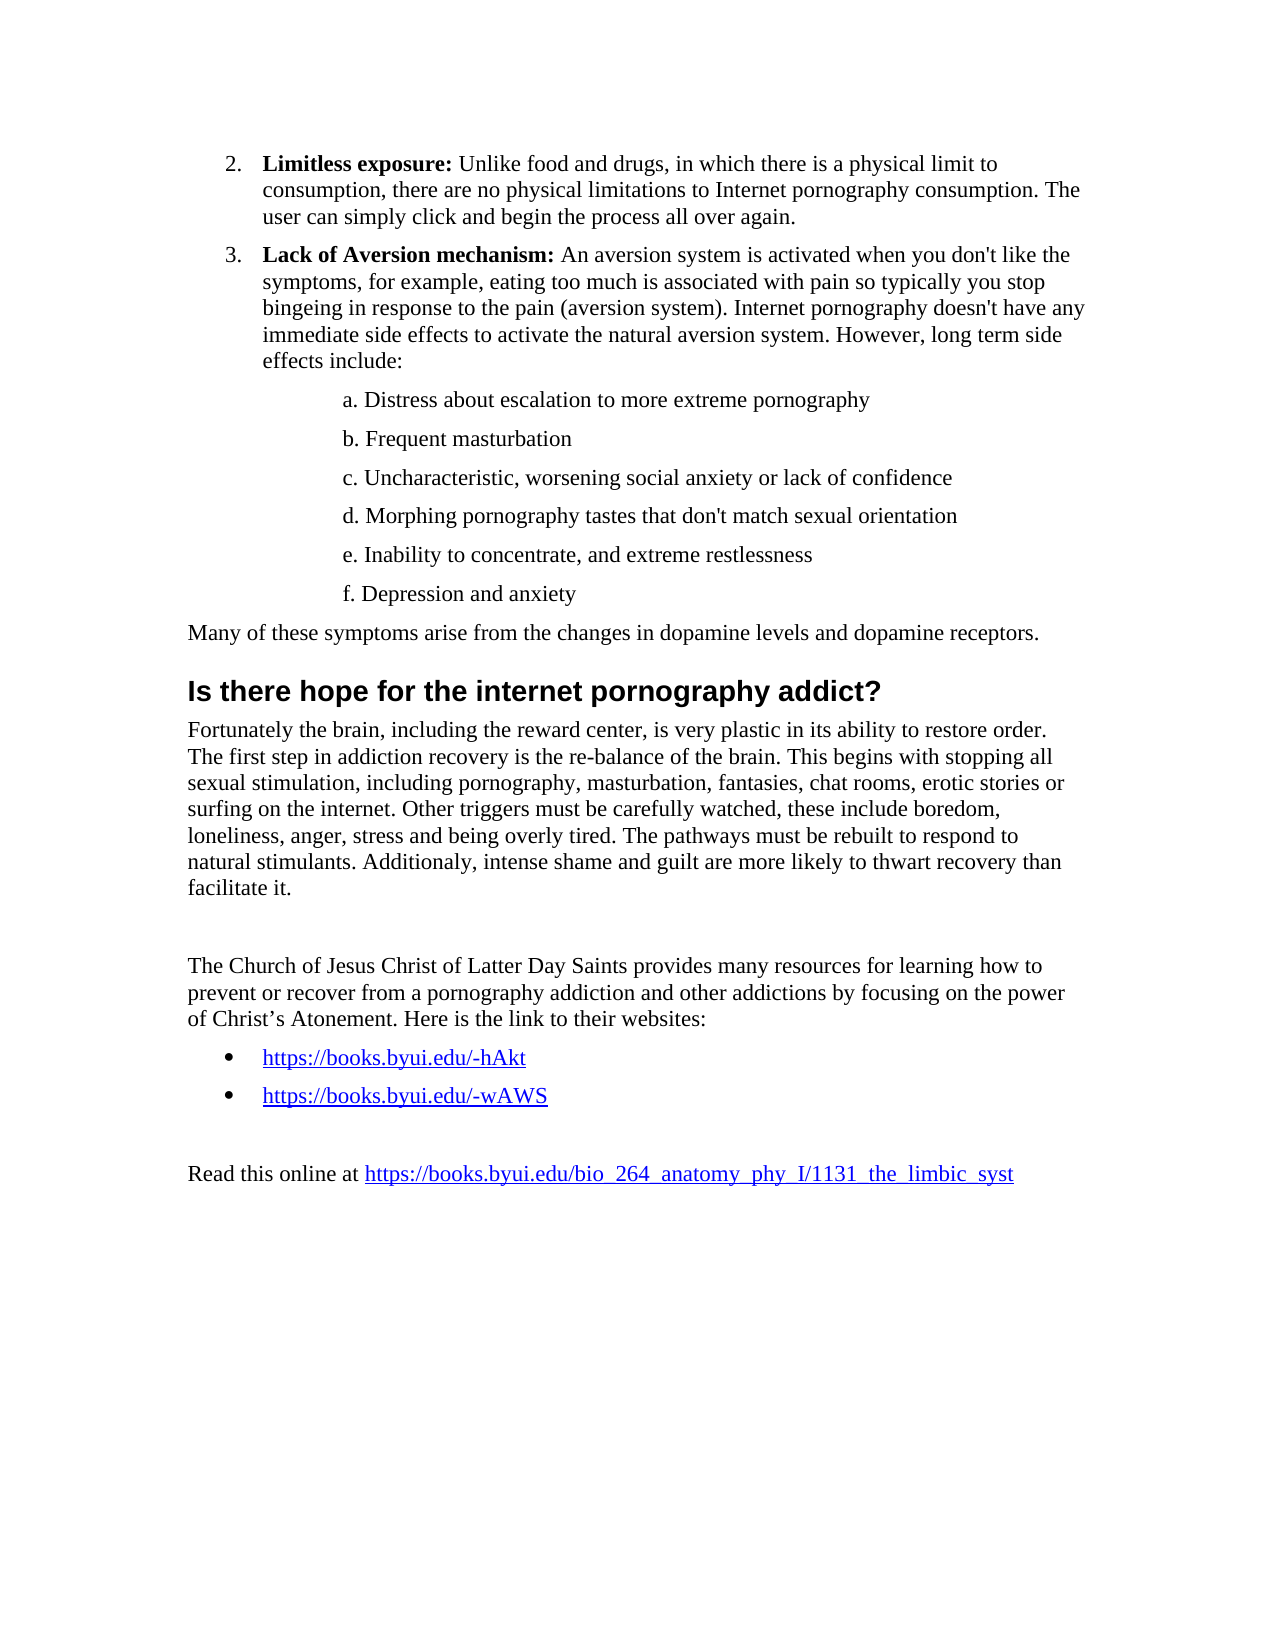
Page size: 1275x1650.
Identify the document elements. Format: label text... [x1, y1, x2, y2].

text Fortunately the brain, including the reward center, is very plastic in its ability to restore order. The first step in addiction recovery is the re-balance of the brain. This begins with stopping all sexual stimulation, including pornography, masturbation, fantasies, chat rooms, erotic stories or surfing on the internet. Other triggers must be carefully watched, these include boredom, loneliness, anger, stress and being overly tired. The pathways must be rebuilt to respond to natural stimulants. Additionaly, intense shame and guilt are more likely to thwart recovery than facilitate it. [187, 716, 1087, 901]
text d. Morphing pornography tastes that don't match sexual orientation [187, 502, 1087, 529]
text Read this online at https://books.byui.edu/bio_264_anatomy_phy_I/1131_the_limbic_syst [187, 1160, 1087, 1187]
text f. Depression and anxiety [187, 580, 1087, 606]
subtitle Is there hope for the internet pornography addict? [187, 674, 1087, 708]
text Many of these symptoms arise from the changes in dopamine levels and dopamine receptors. [187, 619, 1087, 645]
text c. Uncharacteristic, worsening social anxiety or lack of confidence [187, 463, 1087, 490]
list https://books.byui.edu/-wAWS [225, 1083, 1087, 1109]
list Limitless exposure: Unlike food and drugs, in which there is a physical limit to consumption, there are no physical limitations to Internet pornography consumption. The user can simply click and begin the process all over again. [225, 150, 1087, 229]
text b. Frequent masturbation [187, 425, 1087, 451]
text The Church of Jesus Christ of Latter Day Saints provides many resources for learning how to prevent or recover from a pornography addiction and other addictions by focusing on the power of Christ’s Atonement. Here is the link to their websites: [187, 952, 1087, 1031]
text e. Inability to concentrate, and extreme restlessness [187, 541, 1087, 568]
list Lack of Aversion mechanism: An aversion system is activated when you don't like the symptoms, for example, eating too much is associated with pain so typically you stop bingeing in response to the pain (aversion system). Internet pornography doesn't have any immediate side effects to activate the natural aversion system. However, long term side effects include: [225, 242, 1087, 373]
list https://books.byui.edu/-hAkt [225, 1044, 1087, 1070]
text a. Distress about escalation to more extreme pornography [187, 386, 1087, 412]
